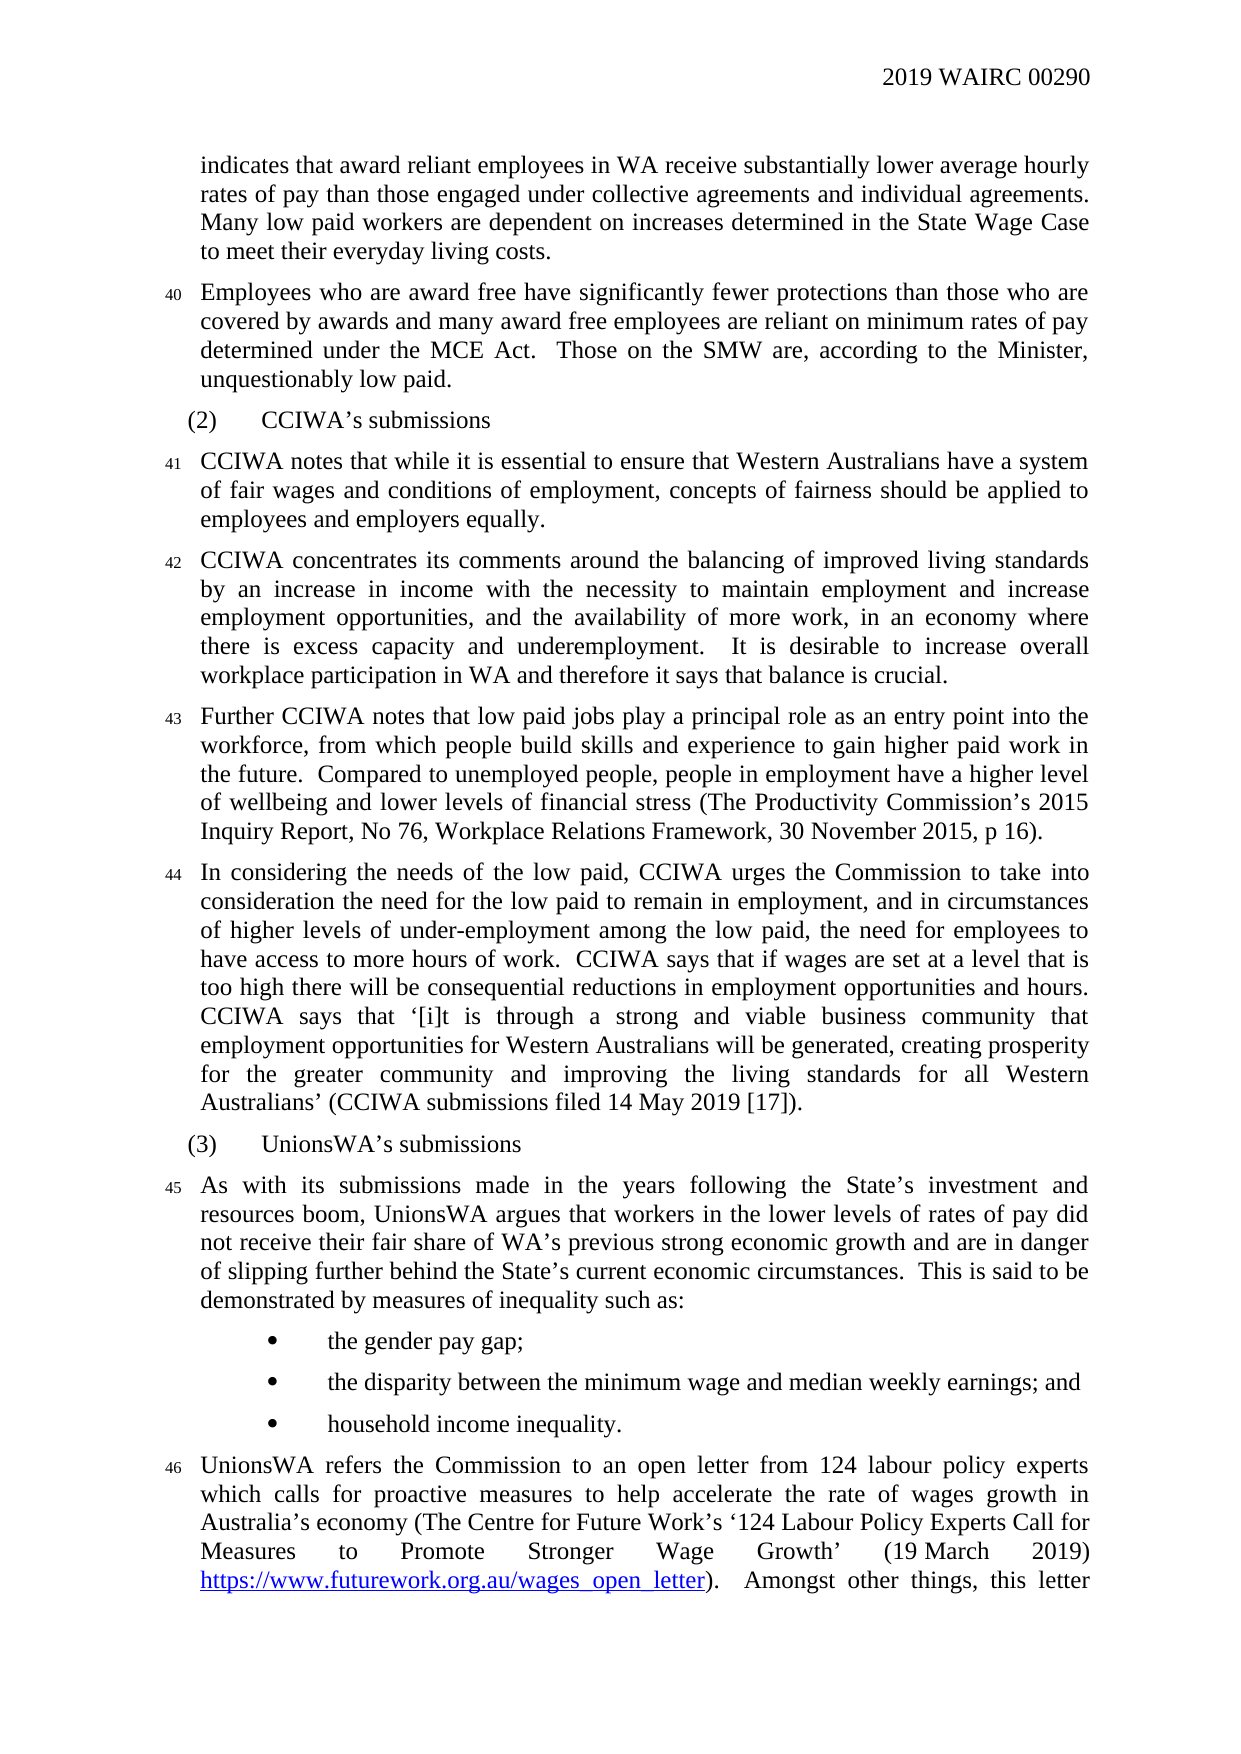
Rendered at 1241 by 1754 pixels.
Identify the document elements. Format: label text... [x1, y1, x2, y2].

list the gender pay gap; [268, 1326, 1090, 1355]
text As with its submissions made in the years following the State’s investment and resources boom, UnionsWA argues that workers in the lower levels of rates of pay did not receive their fair share of WA’s previous strong economic growth and are in danger of slipping further behind the State’s current economic circumstances. This is said to be demonstrated by measures of inequality such as: [165, 1170, 1090, 1314]
text In considering the needs of the low paid, CCIWA urges the Commission to take into consideration the need for the low paid to remain in employment, and in circumstances of higher levels of under-employment among the low paid, the need for employees to have access to more hours of work. CCIWA says that if wages are set at a level that is too high there will be consequential reductions in employment opportunities and hours. CCIWA says that ‘[i]t is through a strong and viable business community that employment opportunities for Western Australians will be generated, creating prosperity for the greater community and improving the living standards for all Western Australians’ (CCIWA submissions filed 14 May 2019 [17]). [165, 857, 1090, 1116]
text CCIWA concentrates its comments around the balancing of improved living standards by an increase in income with the necessity to maintain employment and increase employment opportunities, and the availability of more work, in an economy where there is excess capacity and underemployment. It is desirable to increase overall workplace participation in WA and therefore it says that balance is crucial. [165, 545, 1090, 689]
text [165, 150, 1090, 265]
subtitle CCIWA’s submissions [187, 405, 1090, 434]
text Employees who are award free have significantly fewer protections than those who are covered by awards and many award free employees are reliant on minimum rates of pay determined under the MCE Act. Those on the SMW are, according to the Minister, unquestionably low paid. [165, 277, 1090, 392]
text Further CCIWA notes that low paid jobs play a principal role as an entry point into the workforce, from which people build skills and experience to gain higher paid work in the future. Compared to unemployed people, people in employment have a higher level of wellbeing and lower levels of financial stress (The Productivity Commission’s 2015 Inquiry Report, No 76, Workplace Relations Framework, 30 November 2015, p 16). [165, 701, 1090, 845]
list the disparity between the minimum wage and median weekly earnings; and [268, 1367, 1090, 1396]
subtitle UnionsWA’s submissions [187, 1129, 1090, 1157]
list household income inequality. [268, 1409, 1090, 1437]
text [165, 1450, 1090, 1594]
text CCIWA notes that while it is essential to ensure that Western Australians have a system of fair wages and conditions of employment, concepts of fairness should be applied to employees and employers equally. [165, 446, 1090, 532]
